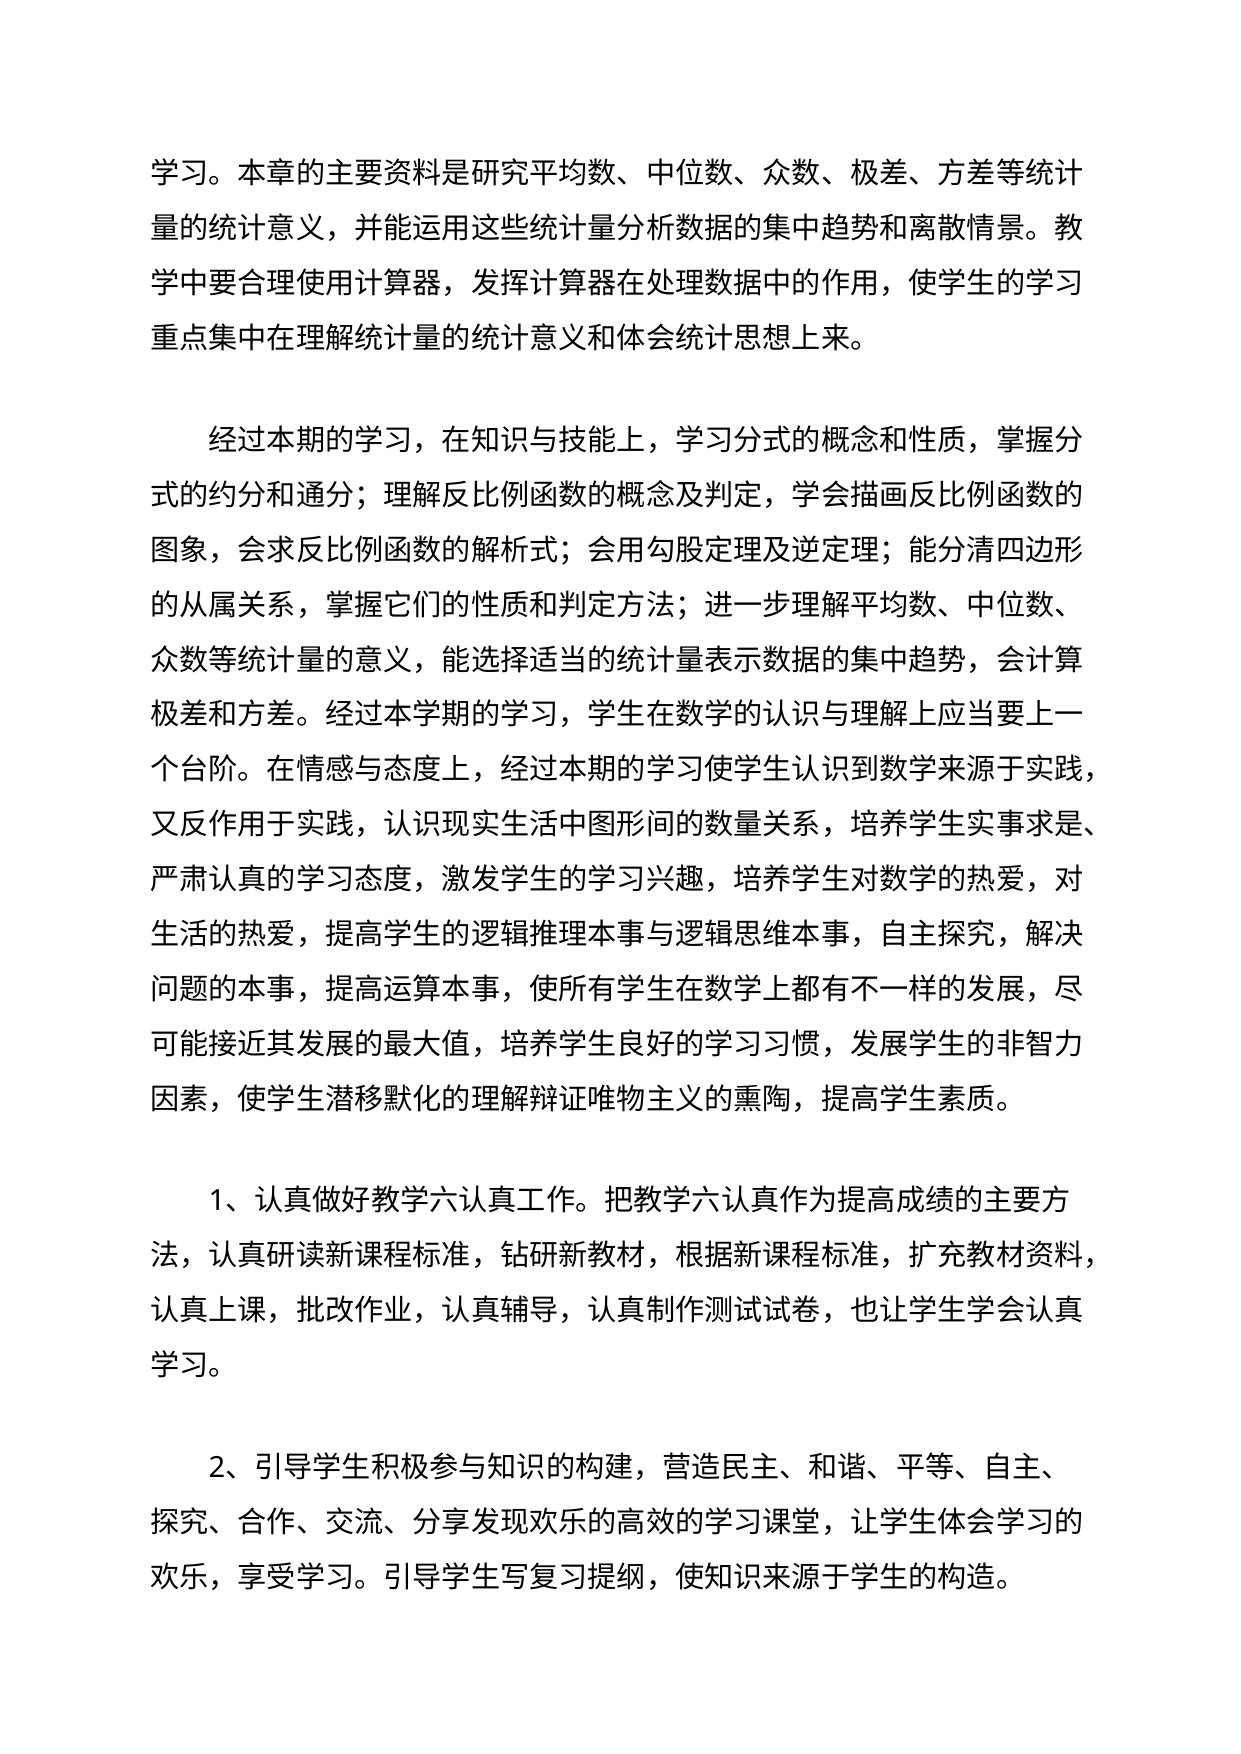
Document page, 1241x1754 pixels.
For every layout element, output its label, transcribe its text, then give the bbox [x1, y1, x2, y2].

text 1、认真做好教学六认真工作。把教学六认真作为提高成绩的主要方法，认真研读新课程标准，钻研新教材，根据新课程标准，扩充教材资料，认真上课，批改作业，认真辅导，认真制作测试试卷，也让学生学会认真学习。 [150, 1177, 1090, 1384]
text 2、引导学生积极参与知识的构建，营造民主、和谐、平等、自主、探究、合作、交流、分享发现欢乐的高效的学习课堂，让学生体会学习的欢乐，享受学习。引导学生写复习提纲，使知识来源于学生的构造。 [150, 1443, 1090, 1596]
text 经过本期的学习，在知识与技能上，学习分式的概念和性质，掌握分式的约分和通分；理解反比例函数的概念及判定，学会描画反比例函数的图象，会求反比例函数的解析式；会用勾股定理及逆定理；能分清四边形的从属关系，掌握它们的性质和判定方法；进一步理解平均数、中位数、众数等统计量的意义，能选择适当的统计量表示数据的集中趋势，会计算极差和方差。经过本学期的学习，学生在数学的认识与理解上应当要上一个台阶。在情感与态度上，经过本期的学习使学生认识到数学来源于实践，又反作用于实践，认识现实生活中图形间的数量关系，培养学生实事求是、严肃认真的学习态度，激发学生的学习兴趣，培养学生对数学的热爱，对生活的热爱，提高学生的逻辑推理本事与逻辑思维本事，自主探究，解决问题的本事，提高运算本事，使所有学生在数学上都有不一样的发展，尽可能接近其发展的最大值，培养学生良好的学习习惯，发展学生的非智力因素，使学生潜移默化的理解辩证唯物主义的熏陶，提高学生素质。 [150, 416, 1090, 1117]
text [150, 150, 1090, 357]
